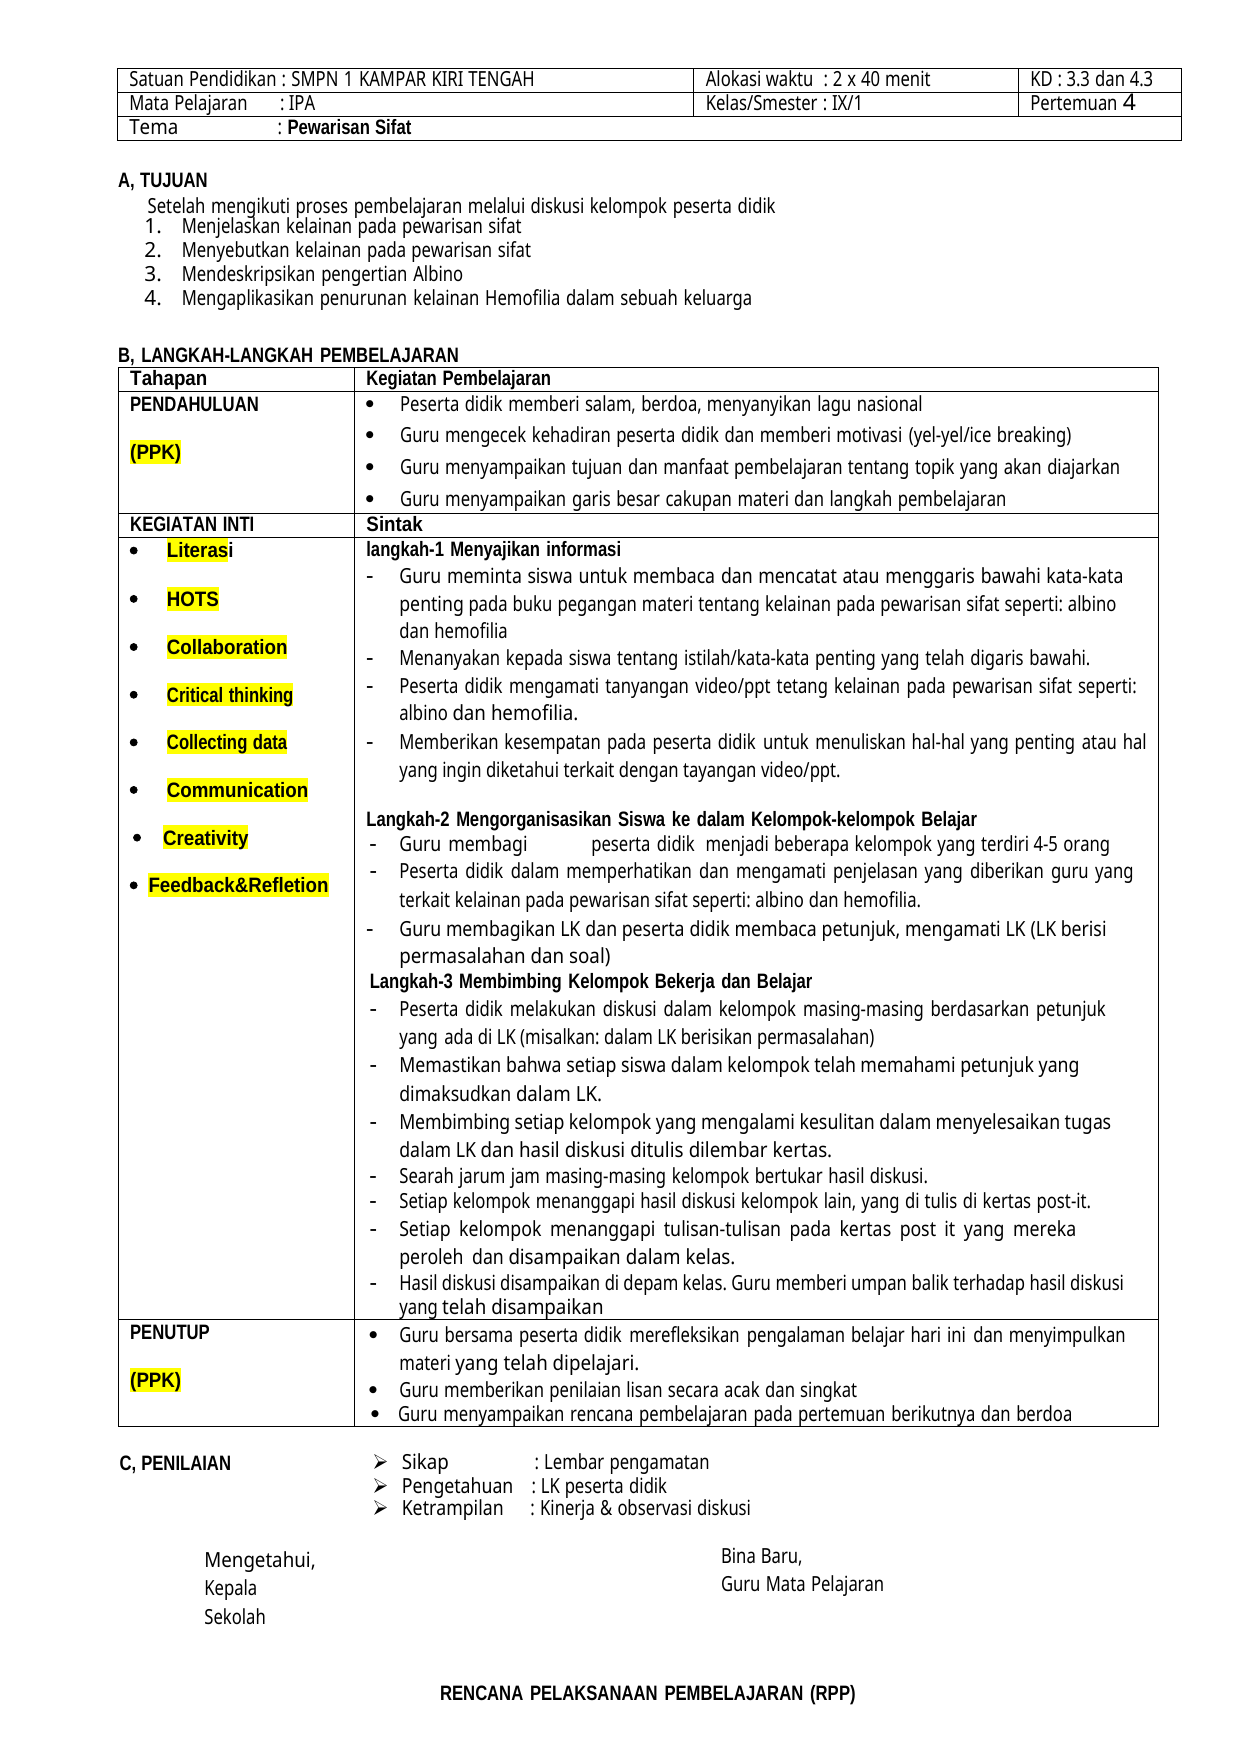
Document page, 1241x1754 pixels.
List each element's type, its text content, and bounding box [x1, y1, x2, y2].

list Mengaplikasikan penurunan kelainan Hemofilia dalam sebuah keluarga [144, 286, 1194, 310]
subtitle B, LANGKAH-LANGKAH PEMBELAJARAN [118, 343, 1194, 367]
table_header Tahapan [119, 368, 354, 391]
list Menyebutkan kelainan pada pewarisan sifat [144, 238, 1194, 262]
list Mendeskripsikan pengertian Albino [144, 262, 1194, 286]
table_cell Guru bersama peserta didik merefleksikan pengalaman belajar hari ini dan menyimpulkan materi yang telah dipelajari. Guru memberikan penilaian lisan secara acak dan singkat Guru menyampaikan rencana pembelajaran pada pertemuan berikutnya dan berdoa [355, 1320, 1158, 1426]
table_cell langkah-1 Menyajikan informasi Guru meminta siswa untuk membaca dan mencatat atau menggaris bawahi kata-kata penting pada buku pegangan materi tentang kelainan pada pewarisan sifat seperti: albino dan hemofilia Menanyakan kepada siswa tentang istilah/kata-kata penting yang telah digaris bawahi. Peserta didik mengamati tanyangan video/ppt tetang kelainan pada pewarisan sifat seperti: albino dan hemofilia. Memberikan kesempatan pada peserta didik untuk menuliskan hal-hal yang penting atau hal yang ingin diketahui terkait dengan tayangan video/ppt. Langkah-2 Mengorganisasikan Siswa ke dalam Kelompok-kelompok Belajar Guru membagi peserta didik menjadi beberapa kelompok yang terdiri 4-5 orang Peserta didik dalam memperhatikan dan mengamati penjelasan yang diberikan guru yang terkait kelainan pada pewarisan sifat seperti: albino dan hemofilia. Guru membagikan LK dan peserta didik membaca petunjuk, mengamati LK (LK berisi permasalahan dan soal) Langkah-3 Membimbing Kelompok Bekerja dan Belajar Peserta didik melakukan diskusi dalam kelompok masing-masing berdasarkan petunjuk yang ada di LK (misalkan: dalam LK berisikan permasalahan) Memastikan bahwa setiap siswa dalam kelompok telah memahami petunjuk yang dimaksudkan dalam LK. Membimbing setiap kelompok yang mengalami kesulitan dalam menyelesaikan tugas dalam LK dan hasil diskusi ditulis dilembar kertas. Searah jarum jam masing-masing kelompok bertukar hasil diskusi. Setiap kelompok menanggapi hasil diskusi kelompok lain, yang di tulis di kertas post-it. Setiap kelompok menanggapi tulisan-tulisan pada kertas post it yang mereka peroleh dan disampaikan dalam kelas. Hasil diskusi disampaikan di depam kelas. Guru memberi umpan balik terhadap hasil diskusi yang telah disampaikan [355, 538, 1158, 1319]
table_cell PENDAHULUAN (PPK) [119, 392, 354, 513]
table_cell Sikap : Lembar pengamatan Pengetahuan : LK peserta didik Ketrampilan : Kinerja & observasi diskusi [355, 1427, 1158, 1521]
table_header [183, 1545, 551, 1675]
table_header Kegiatan Pembelajaran [355, 368, 1158, 391]
table_cell C, PENILAIAN [118, 1427, 354, 1521]
table_cell Literasi HOTS Collaboration Critical thinking Collecting data Communication Creativity Feedback&Refletion [119, 538, 354, 1319]
table_cell PENUTUP (PPK) [119, 1320, 354, 1426]
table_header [551, 1545, 914, 1675]
table_cell Peserta didik memberi salam, berdoa, menyanyikan lagu nasional Guru mengecek kehadiran peserta didik dan memberi motivasi (yel-yel/ice breaking) Guru menyampaikan tujuan dan manfaat pembelajaran tentang topik yang akan diajarkan Guru menyampaikan garis besar cakupan materi dan langkah pembelajaran [355, 392, 1158, 513]
table_cell KEGIATAN INTI [119, 514, 354, 537]
list Menjelaskan kelainan pada pewarisan sifat [144, 214, 1194, 238]
table_cell Sintak [355, 514, 1158, 537]
